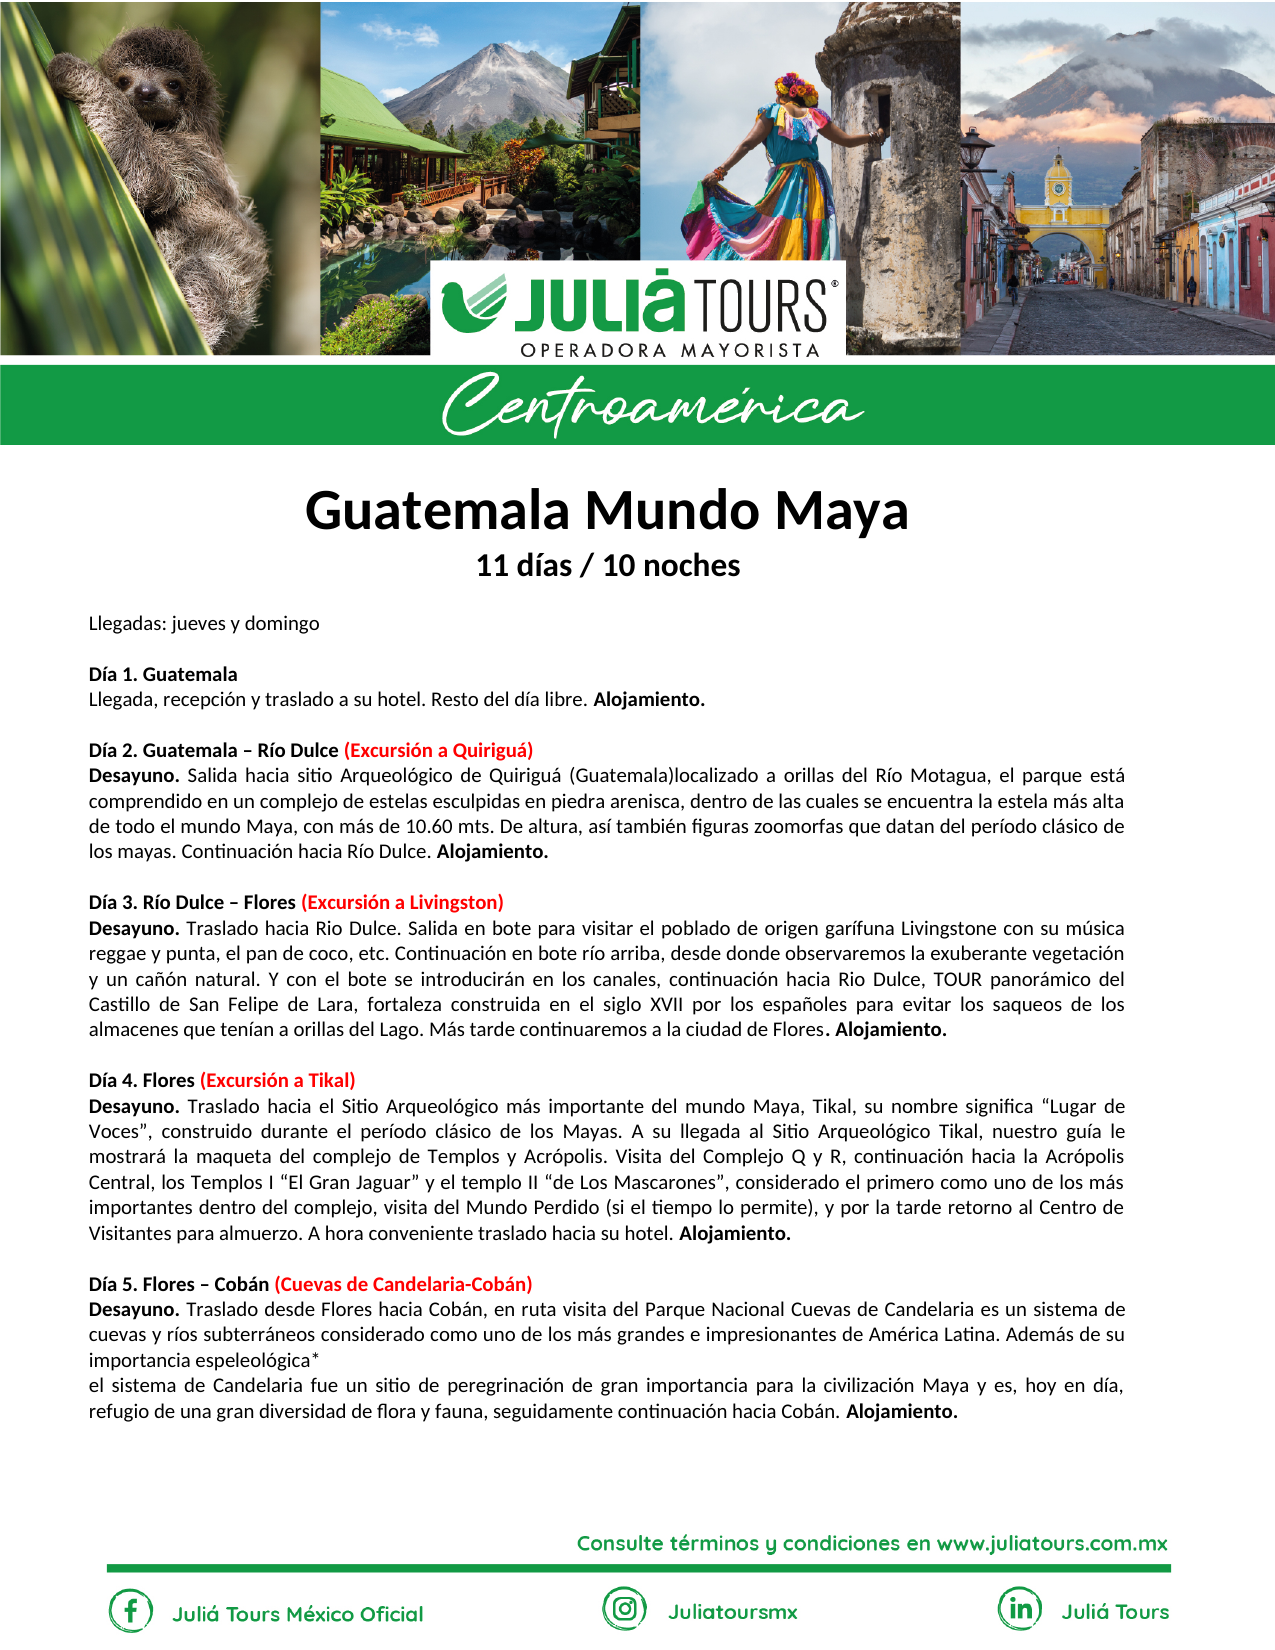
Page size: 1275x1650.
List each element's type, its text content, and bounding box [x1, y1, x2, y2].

picture [0, 1, 1275, 1650]
text Día 2. Guatemala – Río Dulce (Excursión a Quiriguá) [89, 737, 1127, 762]
text Desayuno. Traslado hacia Rio Dulce. Salida en bote para visitar el poblado de origen garífuna Livingstone con su música reggae y punta, el pan de coco, etc. Continuación en bote río arriba, desde donde observaremos la exuberante vegetación y un cañón natural. Y con el bote se introducirán en los canales, continuación hacia Rio Dulce, TOUR panorámico del Castillo de San Felipe de Lara, fortaleza construida en el siglo XVII por los españoles para evitar los saqueos de los almacenes que tenían a orillas del Lago. Más tarde continuaremos a la ciudad de Flores. Alojamiento. [89, 915, 1127, 1042]
text el sistema de Candelaria fue un sitio de peregrinación de gran importancia para la civilización Maya y es, hoy en día, refugio de una gran diversidad de flora y fauna, seguidamente continuación hacia Cobán. Alojamiento. [89, 1372, 1127, 1423]
text Llegadas: jueves y domingo [89, 610, 1127, 635]
text Desayuno. Traslado desde Flores hacia Cobán, en ruta visita del Parque Nacional Cuevas de Candelaria es un sistema de cuevas y ríos subterráneos considerado como uno de los más grandes e impresionantes de América Latina. Además de su importancia espeleológica* [89, 1296, 1127, 1372]
text Día 5. Flores – Cobán (Cuevas de Candelaria-Cobán) [89, 1271, 1127, 1296]
text Desayuno. Salida hacia sitio Arqueológico de Quiriguá (Guatemala)localizado a orillas del Río Motagua, el parque está comprendido en un complejo de estelas esculpidas en piedra arenisca, dentro de las cuales se encuentra la estela más alta de todo el mundo Maya, con más de 10.60 mts. De altura, así también figuras zoomorfas que datan del período clásico de los mayas. Continuación hacia Río Dulce. Alojamiento. [89, 762, 1127, 864]
text Día 1. Guatemala [89, 661, 1127, 686]
text Día 3. Río Dulce – Flores (Excursión a Livingston) [89, 889, 1127, 915]
text Guatemala Mundo Maya [89, 472, 1127, 544]
text Desayuno. Traslado hacia el Sitio Arqueológico más importante del mundo Maya, Tikal, su nombre significa “Lugar de Voces”, construido durante el período clásico de los Mayas. A su llegada al Sitio Arqueológico Tikal, nuestro guía le mostrará la maqueta del complejo de Templos y Acrópolis. Visita del Complejo Q y R, continuación hacia la Acrópolis Central, los Templos I “El Gran Jaguar” y el templo II “de Los Mascarones”, considerado el primero como uno de los más importantes dentro del complejo, visita del Mundo Perdido (si el tiempo lo permite), y por la tarde retorno al Centro de Visitantes para almuerzo. A hora conveniente traslado hacia su hotel. Alojamiento. [89, 1093, 1127, 1245]
text Día 4. Flores (Excursión a Tikal) [89, 1067, 1127, 1093]
text Llegada, recepción y traslado a su hotel. Resto del día libre. Alojamiento. [89, 686, 1127, 712]
text 11 días / 10 noches [89, 544, 1127, 584]
